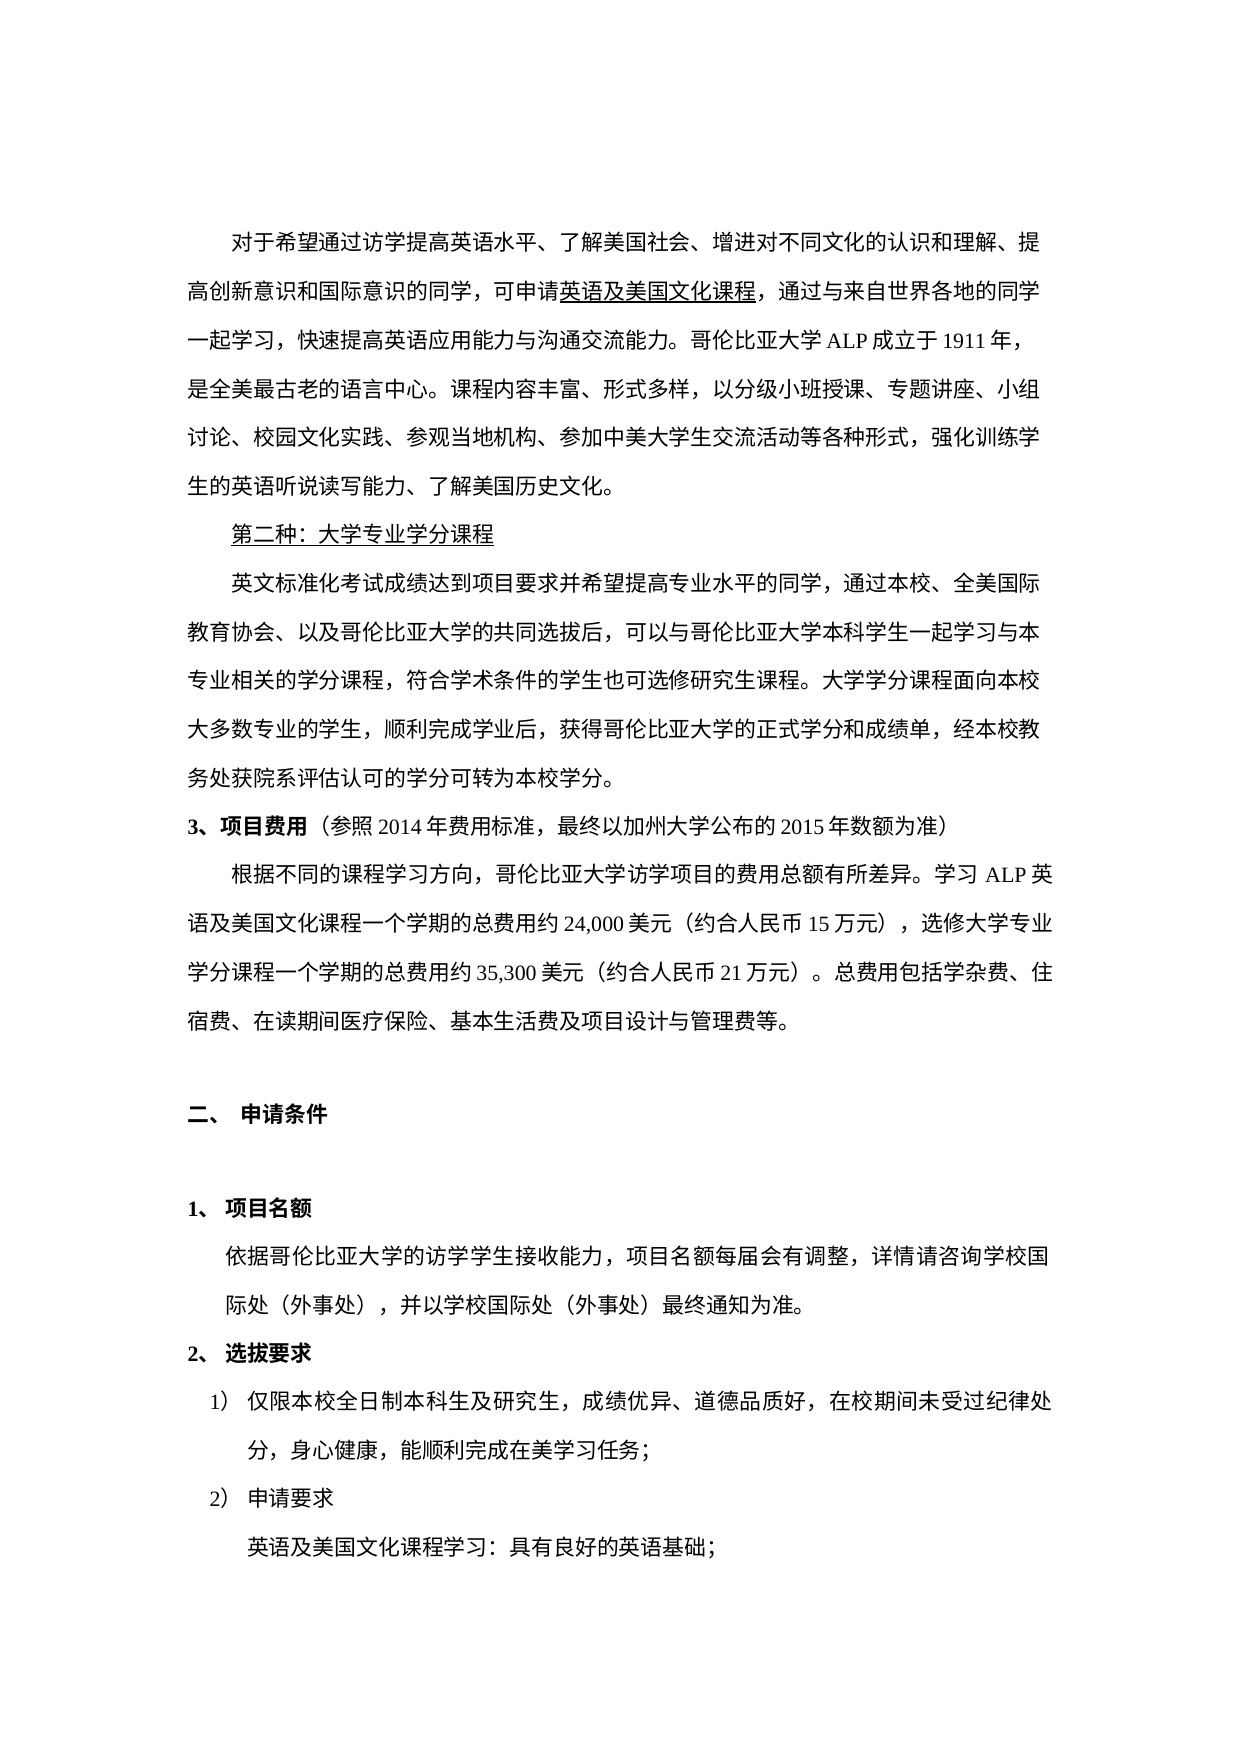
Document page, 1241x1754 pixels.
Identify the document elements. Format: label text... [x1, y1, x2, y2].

text 3、项目费用（参照2014年费用标准，最终以加州大学公布的2015年数额为准） [187, 809, 1053, 841]
list 英语及美国文化课程学习：具有良好的英语基础； [247, 1529, 1053, 1562]
list 依据哥伦比亚大学的访学学生接收能力，项目名额每届会有调整，详情请咨询学校国际处（外事处），并以学校国际处（外事处）最终通知为准。 [225, 1238, 1053, 1320]
list 项目名额 [187, 1190, 1053, 1223]
text 对于希望通过访学提高英语水平、了解美国社会、增进对不同文化的认识和理解、提高创新意识和国际意识的同学，可申请英语及美国文化课程，通过与来自世界各地的同学一起学习，快速提高英语应用能力与沟通交流能力。哥伦比亚大学ALP成立于1911年，是全美最古老的语言中心。课程内容丰富、形式多样，以分级小班授课、专题讲座、小组讨论、校园文化实践、参观当地机构、参加中美大学生交流活动等各种形式，强化训练学生的英语听说读写能力、了解美国历史文化。 [187, 225, 1053, 501]
list 申请要求 [209, 1481, 1053, 1513]
list 选拔要求 [187, 1336, 1053, 1368]
list 申请条件 [187, 1097, 1053, 1129]
list 仅限本校全日制本科生及研究生，成绩优异、道德品质好，在校期间未受过纪律处分，身心健康，能顺利完成在美学习任务； [209, 1384, 1053, 1465]
text 第二种：大学专业学分课程 [187, 517, 1053, 549]
text 英文标准化考试成绩达到项目要求并希望提高专业水平的同学，通过本校、全美国际教育协会、以及哥伦比亚大学的共同选拔后，可以与哥伦比亚大学本科学生一起学习与本专业相关的学分课程，符合学术条件的学生也可选修研究生课程。大学学分课程面向本校大多数专业的学生，顺利完成学业后，获得哥伦比亚大学的正式学分和成绩单，经本校教务处获院系评估认可的学分可转为本校学分。 [187, 565, 1053, 793]
text 根据不同的课程学习方向，哥伦比亚大学访学项目的费用总额有所差异。学习ALP英语及美国文化课程一个学期的总费用约24,000美元（约合人民币15万元），选修大学专业学分课程一个学期的总费用约35,300美元（约合人民币21万元）。总费用包括学杂费、住宿费、在读期间医疗保险、基本生活费及项目设计与管理费等。 [187, 857, 1053, 1036]
